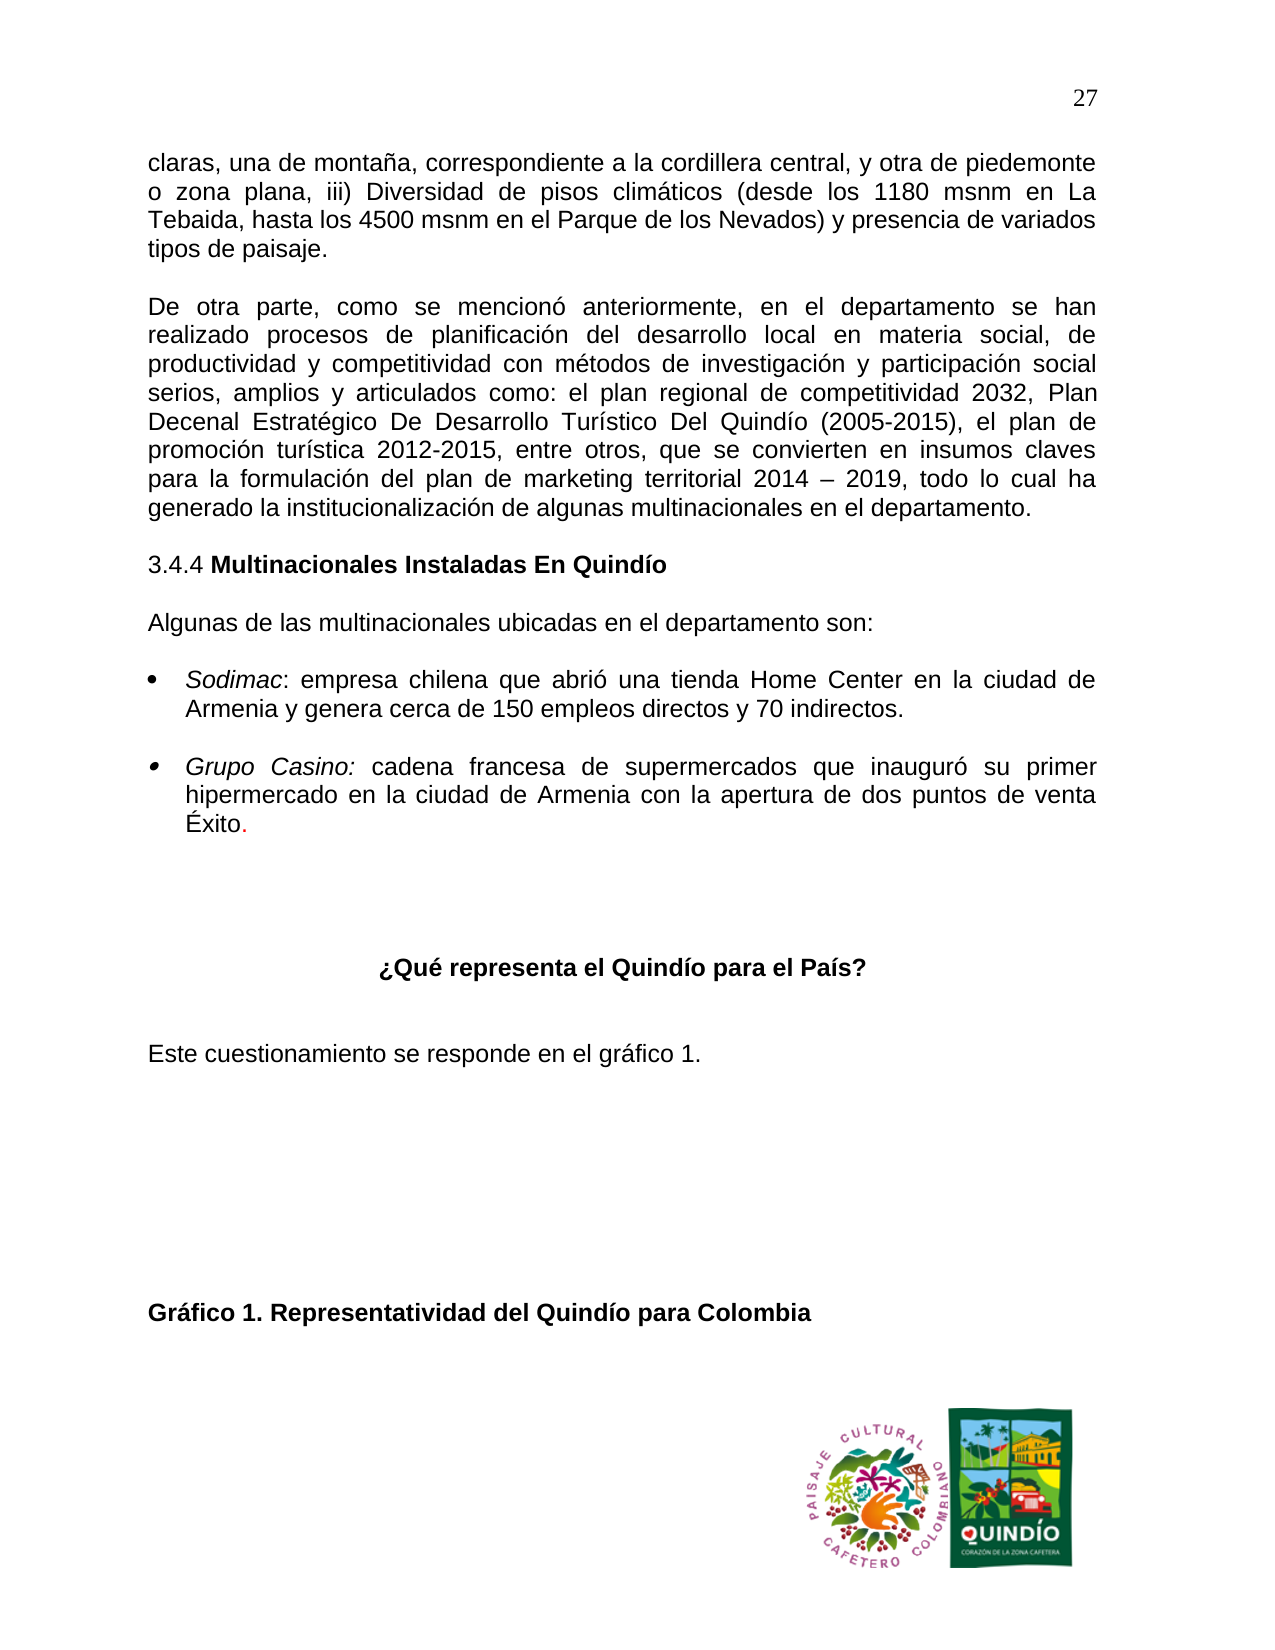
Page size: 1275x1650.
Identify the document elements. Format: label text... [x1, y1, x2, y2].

text Algunas de las multinacionales ubicadas en el departamento son: [148, 608, 1098, 636]
text Este cuestionamiento se responde en el gráfico 1. [148, 1039, 1098, 1068]
list Grupo Casino: cadena francesa de supermercados que inauguró su primer hipermercado en la ciudad de Armenia con la apertura de dos puntos de venta Éxito. [148, 752, 1098, 838]
text Gráfico 1. Representatividad del Quindío para Colombia [148, 1298, 1098, 1327]
picture [806, 1408, 1073, 1568]
text 3.4.4 Multinacionales Instaladas En Quindío [148, 550, 1098, 579]
text ¿Qué representa el Quindío para el País? [148, 953, 1098, 982]
list Sodimac: empresa chilena que abrió una tienda Home Center en la ciudad de Armenia y genera cerca de 150 empleos directos y 70 indirectos. [148, 665, 1098, 723]
text De otra parte, como se mencionó anteriormente, en el departamento se han realizado procesos de planificación del desarrollo local en materia social, de productividad y competitividad con métodos de investigación y participación social serios, amplios y articulados como: el plan regional de competitividad 2032, Plan Decenal Estratégico De Desarrollo Turístico Del Quindío (2005-2015), el plan de promoción turística 2012-2015, entre otros, que se convierten en insumos claves para la formulación del plan de marketing territorial 2014 – 2019, todo lo cual ha generado la institucionalización de algunas multinacionales en el departamento. [148, 291, 1098, 521]
